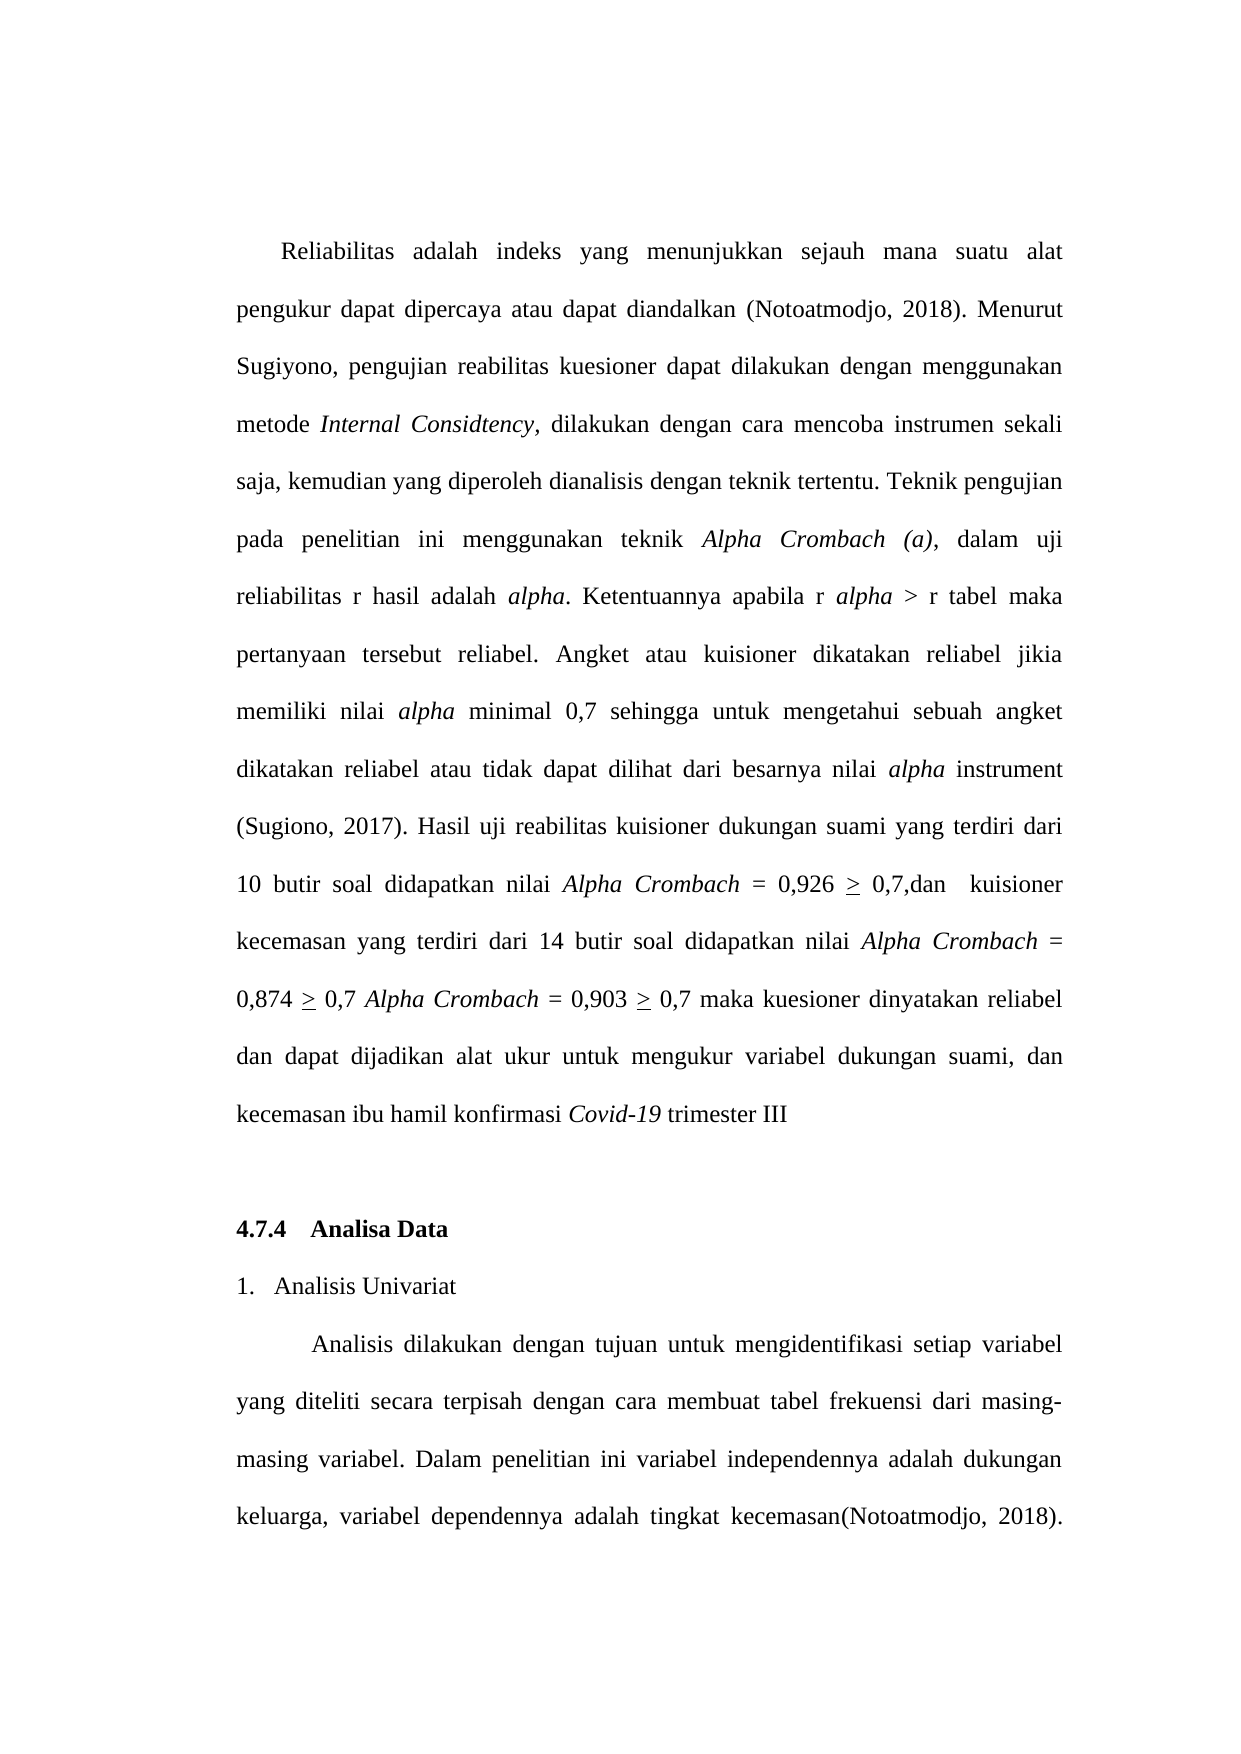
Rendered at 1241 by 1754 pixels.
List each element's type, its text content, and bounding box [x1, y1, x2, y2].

list Analisis Univariat [236, 1271, 1063, 1300]
list Analisa Data [236, 1214, 1063, 1242]
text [236, 1329, 1063, 1530]
text Reliabilitas adalah indeks yang menunjukkan sejauh mana suatu alat pengukur dapat dipercaya atau dapat diandalkan (Notoatmodjo, 2018). Menurut Sugiyono, pengujian reabilitas kuesioner dapat dilakukan dengan menggunakan metode Internal Considtency, dilakukan dengan cara mencoba instrumen sekali saja, kemudian yang diperoleh dianalisis dengan teknik tertentu. Teknik pengujian pada penelitian ini menggunakan teknik Alpha Crombach (a), dalam uji reliabilitas r hasil adalah alpha. Ketentuannya apabila r alpha > r tabel maka pertanyaan tersebut reliabel. Angket atau kuisioner dikatakan reliabel jikia memiliki nilai alpha minimal 0,7 sehingga untuk mengetahui sebuah angket dikatakan reliabel atau tidak dapat dilihat dari besarnya nilai alpha instrument (Sugiono, 2017). Hasil uji reabilitas kuisioner dukungan suami yang terdiri dari 10 butir soal didapatkan nilai Alpha Crombach = 0,926 > 0,7,dan kuisioner kecemasan yang terdiri dari 14 butir soal didapatkan nilai Alpha Crombach = 0,874 > 0,7 Alpha Crombach = 0,903 > 0,7 maka kuesioner dinyatakan reliabel dan dapat dijadikan alat ukur untuk mengukur variabel dukungan suami, dan kecemasan ibu hamil konfirmasi Covid-19 trimester III [236, 236, 1063, 1127]
